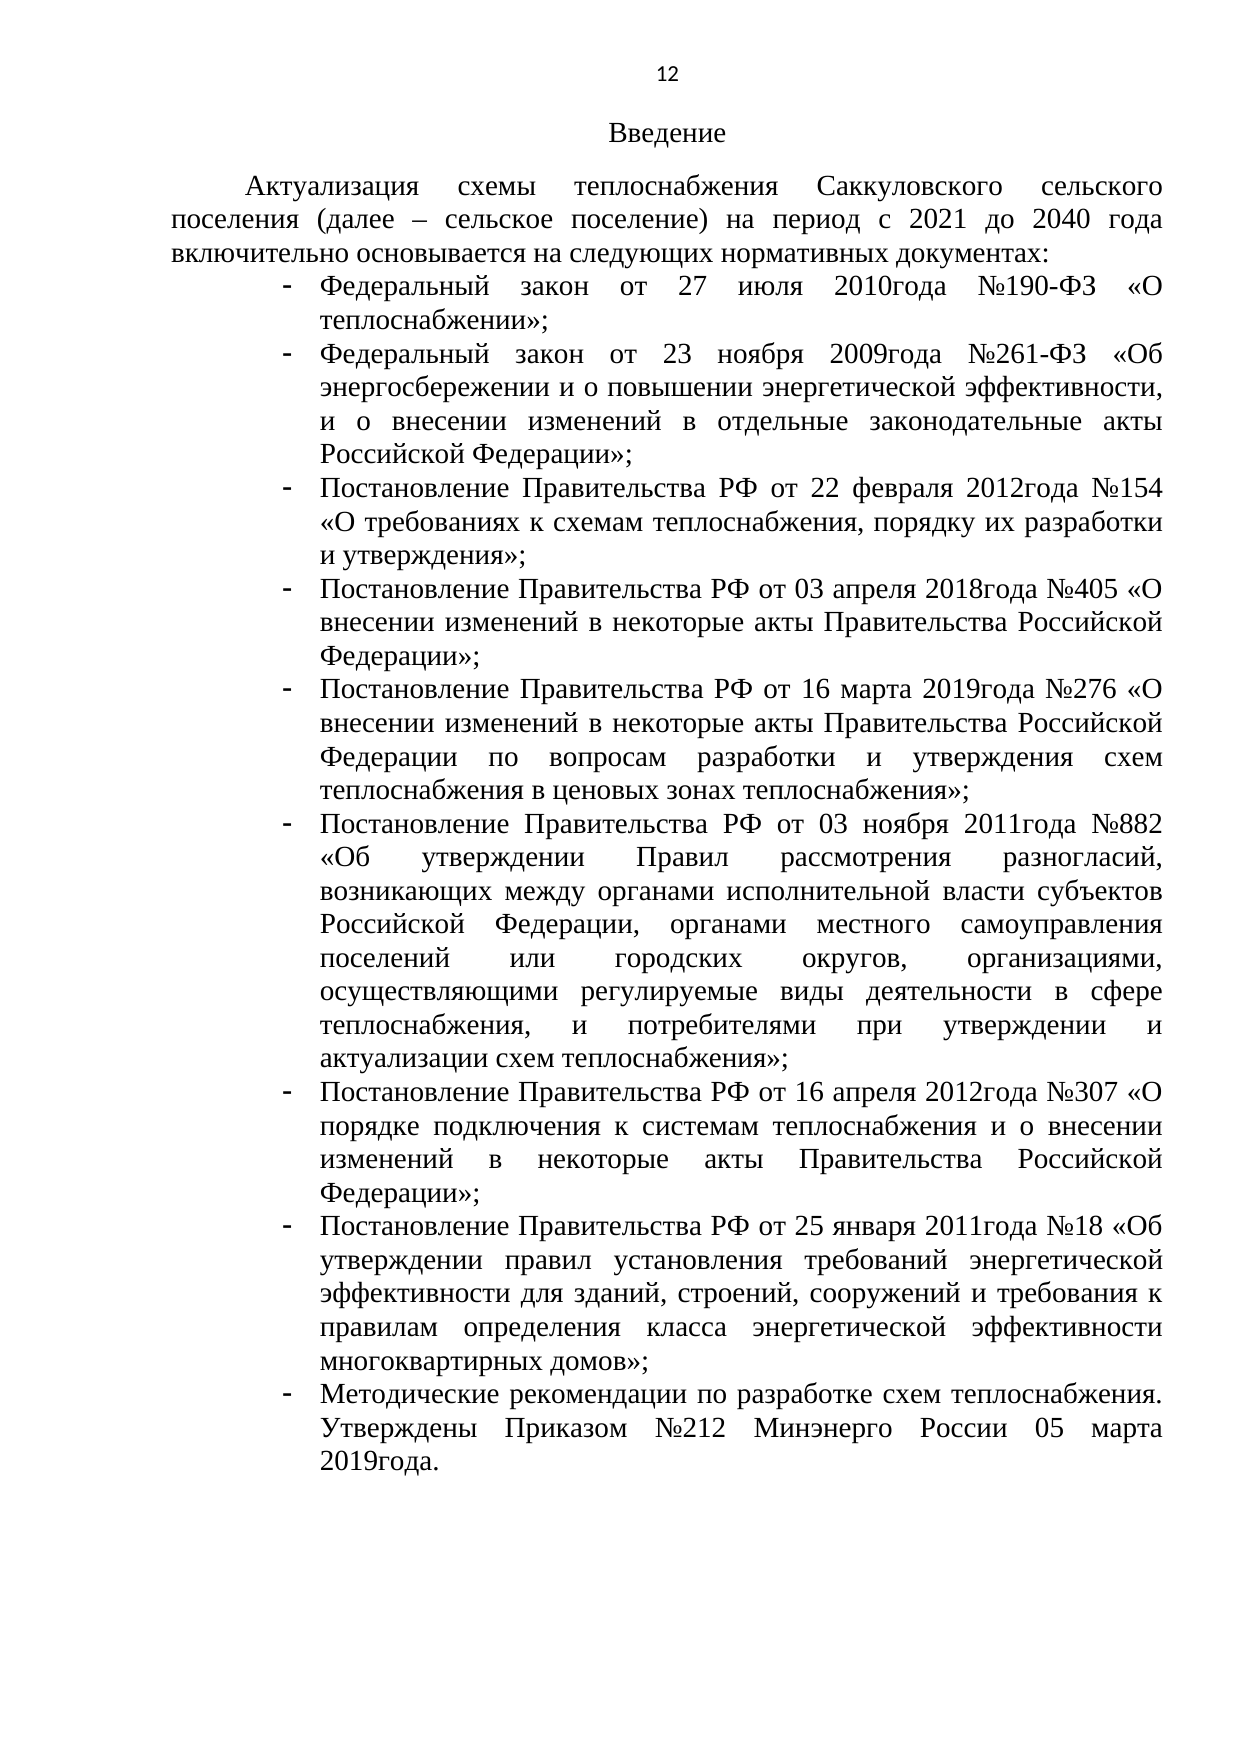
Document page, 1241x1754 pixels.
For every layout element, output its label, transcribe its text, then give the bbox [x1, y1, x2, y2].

list Постановление Правительства РФ от 22 февраля 2012года №154 «О требованиях к схемам теплоснабжения, порядку их разработки и утверждения»; [282, 470, 1163, 571]
list Постановление Правительства РФ от 03 апреля 2018года №405 «О внесении изменений в некоторые акты Правительства Российской Федерации»; [282, 571, 1163, 671]
list Федеральный закон от 27 июля 2010года №190-ФЗ «О теплоснабжении»; [282, 268, 1163, 336]
list Постановление Правительства РФ от 16 апреля 2012года №307 «О порядке подключения к системам теплоснабжения и о внесении изменений в некоторые акты Правительства Российской Федерации»; [282, 1074, 1163, 1208]
text Введение [171, 115, 1163, 149]
list Постановление Правительства РФ от 25 января 2011года №18 «Об утверждении правил установления требований энергетической эффективности для зданий, строений, сооружений и требования к правилам определения класса энергетической эффективности многоквартирных домов»; [282, 1208, 1163, 1376]
list Федеральный закон от 23 ноября 2009года №261-ФЗ «Об энергосбережении и о повышении энергетической эффективности, и о внесении изменений в отдельные законодательные акты Российской Федерации»; [282, 336, 1163, 470]
list Постановление Правительства РФ от 16 марта 2019года №276 «О внесении изменений в некоторые акты Правительства Российской Федерации по вопросам разработки и утверждения схем теплоснабжения в ценовых зонах теплоснабжения»; [282, 671, 1163, 806]
text Актуализация схемы теплоснабжения Саккуловского сельского поселения (далее – сельское поселение) на период с 2021 до 2040 года включительно основывается на следующих нормативных документах: [171, 168, 1163, 268]
list Постановление Правительства РФ от 03 ноября 2011года №882 «Об утверждении Правил рассмотрения разногласий, возникающих между органами исполнительной власти субъектов Российской Федерации, органами местного самоуправления поселений или городских округов, организациями, осуществляющими регулируемые виды деятельности в сфере теплоснабжения, и потребителями при утверждении и актуализации схем теплоснабжения»; [282, 806, 1163, 1074]
list Методические рекомендации по разработке схем теплоснабжения. Утверждены Приказом №212 Минэнерго России 05 марта 2019года. [282, 1376, 1163, 1477]
